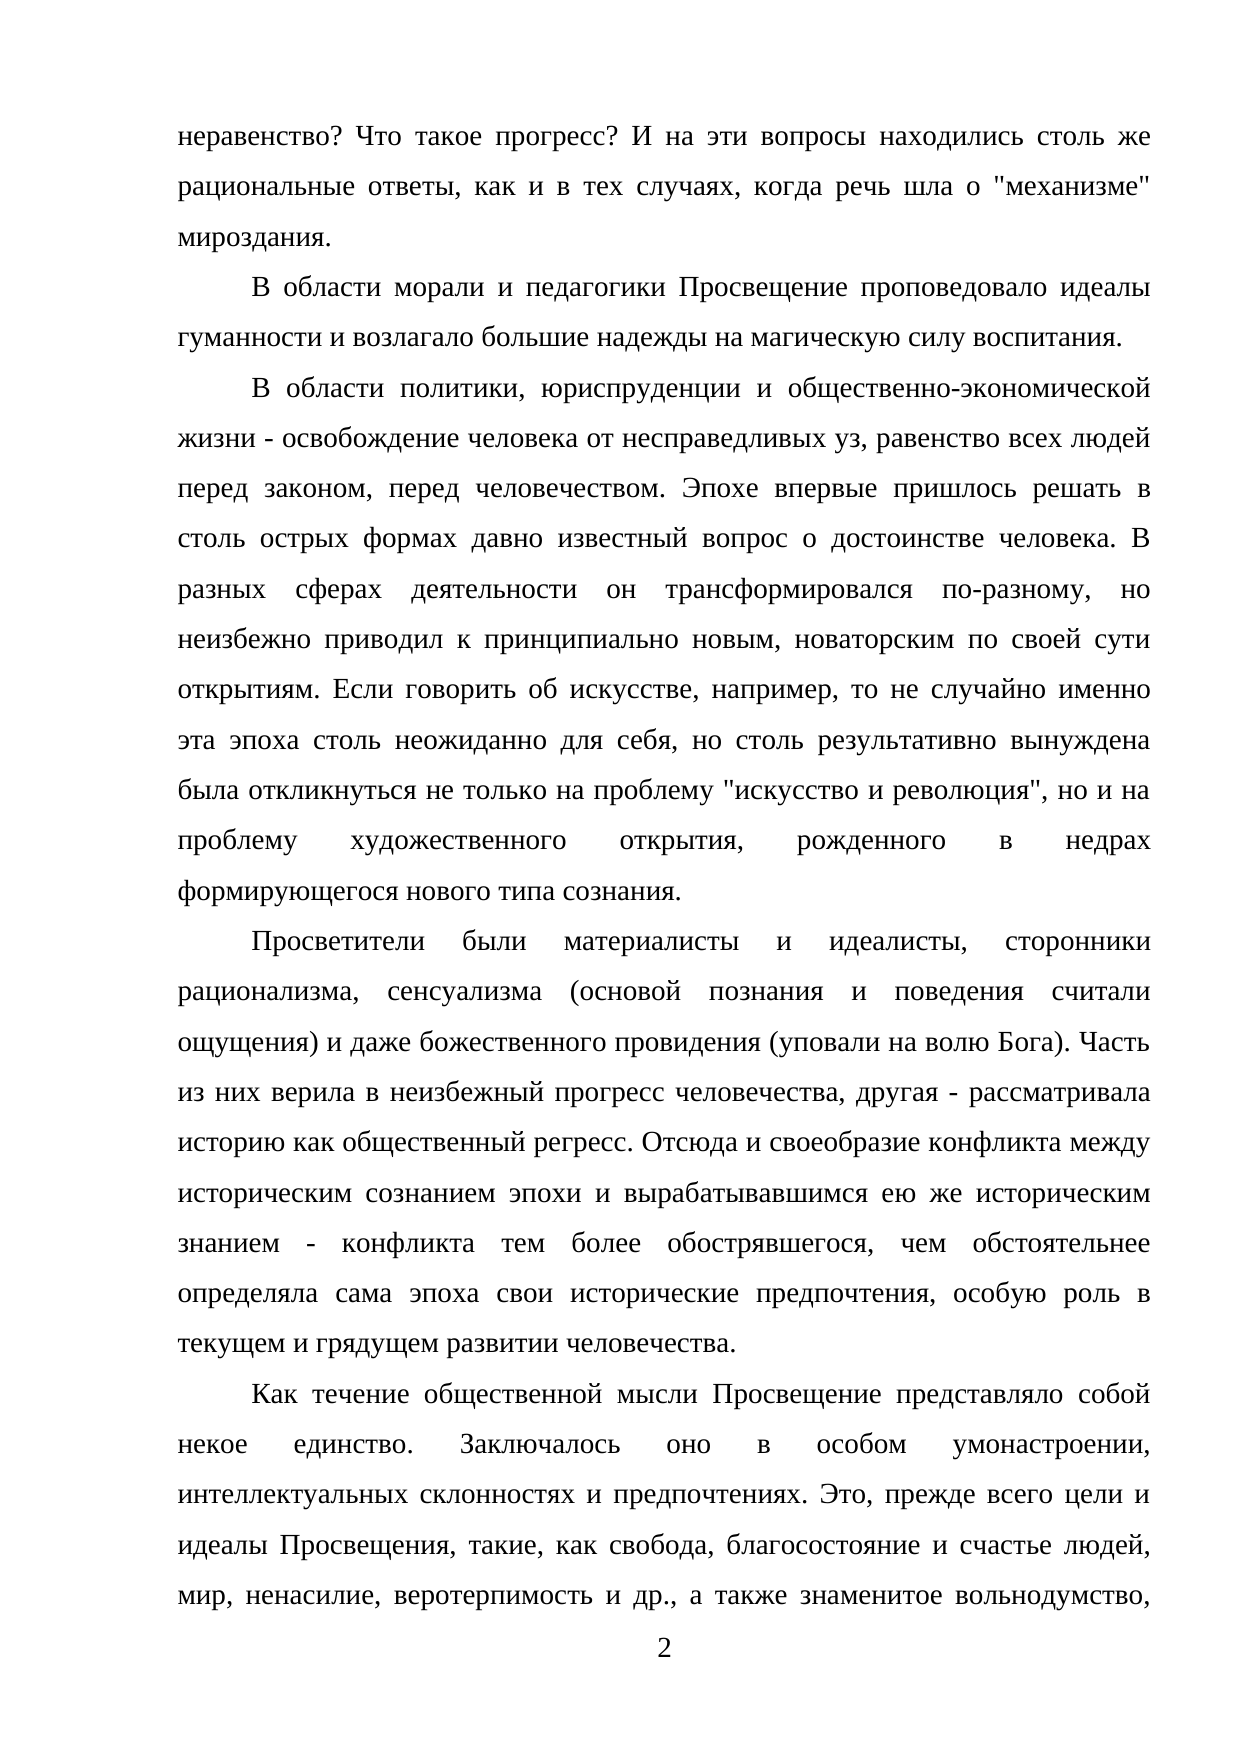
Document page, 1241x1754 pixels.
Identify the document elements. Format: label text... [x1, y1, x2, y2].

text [177, 1376, 1152, 1611]
text В области политики, юриспруденции и общественно-экономической жизни - освобождение человека от несправедливых уз, равенство всех людей перед законом, перед человечеством. Эпохе впервые пришлось решать в столь острых формах давно известный вопрос о достоинстве человека. В разных сферах деятельности он трансформировался по-разному, но неизбежно приводил к принципиально новым, новаторским по своей сути открытиям. Если говорить об искусстве, например, то не случайно именно эта эпоха столь неожиданно для себя, но столь результативно вынуждена была откликнуться не только на проблему "искусство и революция", но и на проблему художественного открытия, рожденного в недрах формирующегося нового типа сознания. [177, 370, 1152, 906]
text В области морали и педагогики Просвещение проповедовало идеалы гуманности и возлагало большие надежды на магическую силу воспитания. [177, 269, 1152, 353]
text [177, 118, 1152, 252]
text Просветители были материалисты и идеалисты, сторонники рационализма, сенсуализма (основой познания и поведения считали ощущения) и даже божественного провидения (уповали на волю Бога). Часть из них верила в неизбежный прогресс человечества, другая - рассматривала историю как общественный регресс. Отсюда и своеобразие конфликта между историческим сознанием эпохи и вырабатывавшимся ею же историческим знанием - конфликта тем более обострявшегося, чем обстоятельнее определяла сама эпоха свои исторические предпочтения, особую роль в текущем и грядущем развитии человечества. [177, 923, 1152, 1359]
